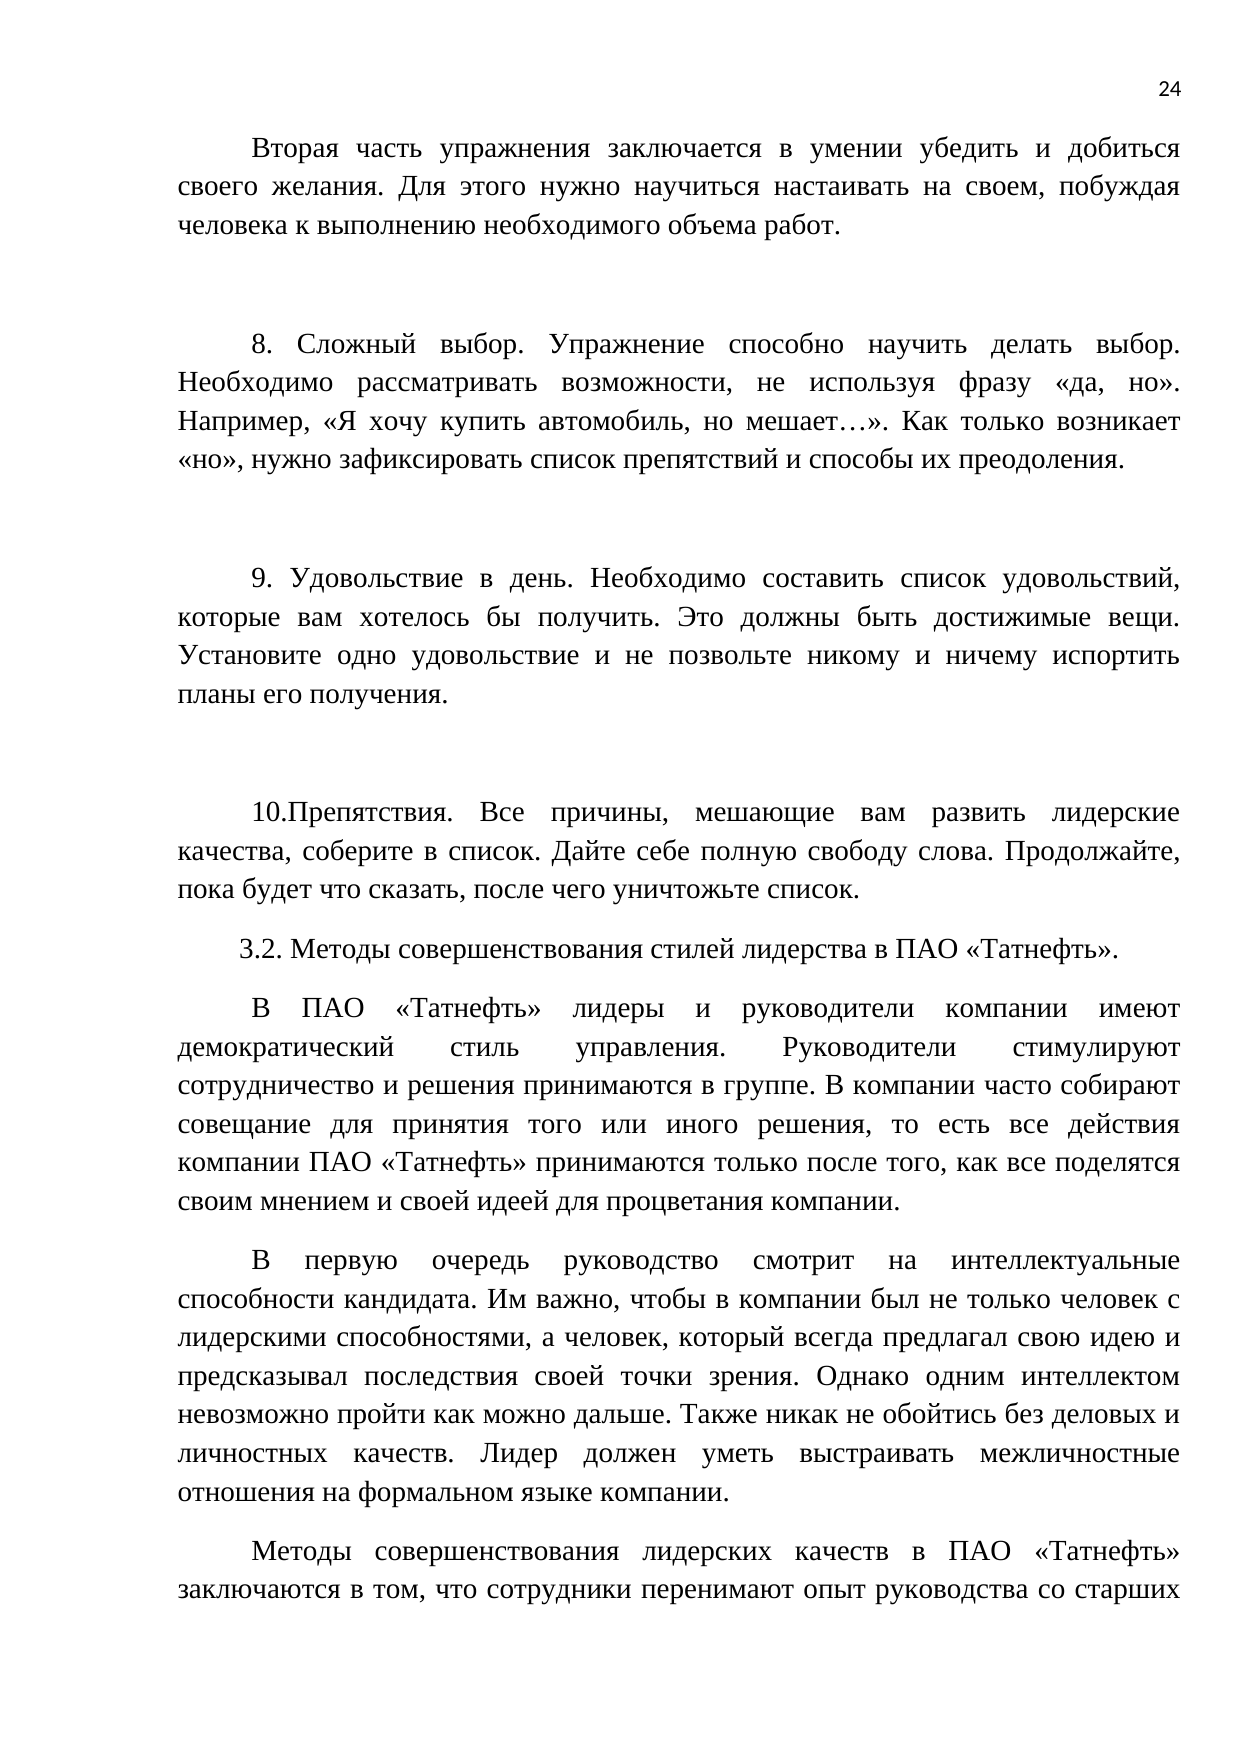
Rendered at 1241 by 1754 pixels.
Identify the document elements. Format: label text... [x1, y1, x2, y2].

text Вторая часть упражнения заключается в умении убедить и добиться своего желания. Для этого нужно научиться настаивать на своем, побуждая человека к выполнению необходимого объема работ. [177, 130, 1181, 241]
text В ПАО «Татнефть» лидеры и руководители компании имеют демократический стиль управления. Руководители стимулируют сотрудничество и решения принимаются в группе. В компании часто собирают совещание для принятия того или иного решения, то есть все действия компании ПАО «Татнефть» принимаются только после того, как все поделятся своим мнением и своей идеей для процветания компании. [177, 990, 1181, 1217]
text 10.Препятствия. Все причины, мешающие вам развить лидерские качества, соберите в список. Дайте себе полную свободу слова. Продолжайте, пока будет что сказать, после чего уничтожьте список. [177, 794, 1181, 905]
text 8. Сложный выбор. Упражнение способно научить делать выбор. Необходимо рассматривать возможности, не используя фразу «да, но». Например, «Я хочу купить автомобиль, но мешает…». Как только возникает «но», нужно зафиксировать список препятствий и способы их преодоления. [177, 326, 1181, 475]
text В первую очередь руководство смотрит на интеллектуальные способности кандидата. Им важно, чтобы в компании был не только человек с лидерскими способностями, а человек, который всегда предлагал свою идею и предсказывал последствия своей точки зрения. Однако одним интеллектом невозможно пройти как можно дальше. Также никак не обойтись без деловых и личностных качеств. Лидер должен уметь выстраивать межличностные отношения на формальном языке компании. [177, 1242, 1181, 1507]
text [177, 1533, 1181, 1605]
text 3.2. Методы совершенствования стилей лидерства в ПАО «Татнефть». [177, 931, 1181, 964]
text 9. Удовольствие в день. Необходимо составить список удовольствий, которые вам хотелось бы получить. Это должны быть достижимые вещи. Установите одно удовольствие и не позвольте никому и ничему испортить планы его получения. [177, 560, 1181, 709]
